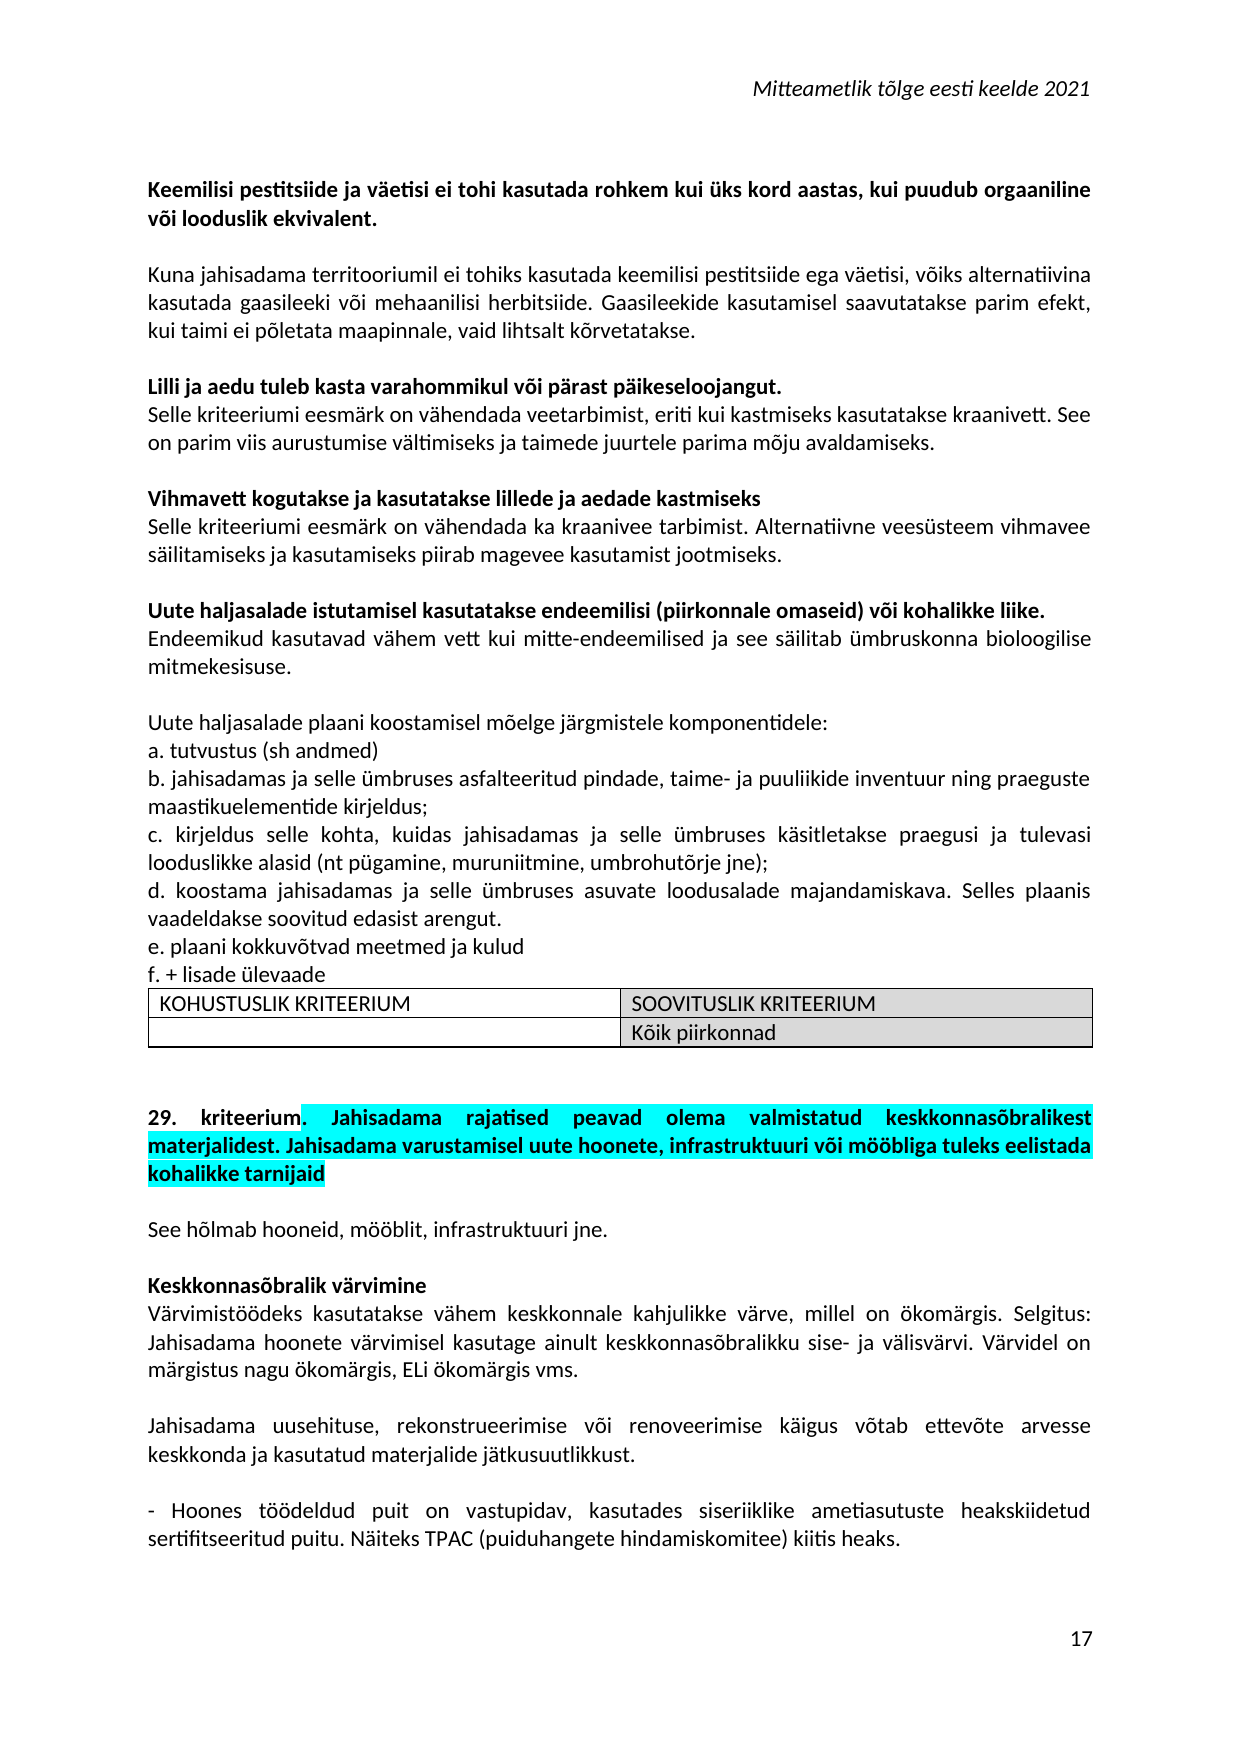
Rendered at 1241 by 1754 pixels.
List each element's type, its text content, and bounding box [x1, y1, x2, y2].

table_header SOOVITUSLIK KRITEERIUM [621, 989, 1092, 1017]
text c. kirjeldus selle kohta, kuidas jahisadamas ja selle ümbruses käsitletakse praegusi ja tulevasi looduslikke alasid (nt pügamine, muruniitmine, umbrohutõrje jne); [148, 820, 1093, 876]
text Selle kriteeriumi eesmärk on vähendada ka kraanivee tarbimist. Alternatiivne veesüsteem vihmavee säilitamiseks ja kasutamiseks piirab magevee kasutamist jootmiseks. [148, 512, 1093, 568]
table_cell Kõik piirkonnad [621, 1018, 1092, 1046]
text Selle kriteeriumi eesmärk on vähendada veetarbimist, eriti kui kastmiseks kasutatakse kraanivett. See on parim viis aurustumise vältimiseks ja taimede juurtele parima mõju avaldamiseks. [148, 400, 1093, 456]
text See hõlmab hooneid, mööblit, infrastruktuuri jne. [148, 1216, 1093, 1243]
text Jahisadama uusehituse, rekonstrueerimise või renoveerimise käigus võtab ettevõte arvesse keskkonda ja kasutatud materjalide jätkusuutlikkust. [148, 1412, 1093, 1468]
text - Hoones töödeldud puit on vastupidav, kasutades siseriiklike ametiasutuste heakskiidetud sertifitseeritud puitu. Näiteks TPAC (puiduhangete hindamiskomitee) kiitis heaks. [148, 1496, 1093, 1552]
text 29. kriteerium. Jahisadama rajatised peavad olema valmistatud keskkonnasõbralikest materjalidest. Jahisadama varustamisel uute hoonete, infrastruktuuri või mööbliga tuleks eelistada kohalikke tarnijaid [148, 1103, 1093, 1131]
text a. tutvustus (sh andmed) [148, 736, 1093, 764]
text d. koostama jahisadamas ja selle ümbruses asuvate loodusalade majandamiskava. Selles plaanis vaadeldakse soovitud edasist arengut. [148, 876, 1093, 932]
text Värvimistöödeks kasutatakse vähem keskkonnale kahjulikke värve, millel on ökomärgis. Selgitus: Jahisadama hoonete värvimisel kasutage ainult keskkonnasõbralikku sise- ja välisvärvi. Värvidel on märgistus nagu ökomärgis, ELi ökomärgis vms. [148, 1299, 1093, 1384]
text f. + lisade ülevaade [148, 960, 1093, 988]
text Keemilisi pestitsiide ja väetisi ei tohi kasutada rohkem kui üks kord aastas, kui puudub orgaaniline või looduslik ekvivalent. [148, 176, 1093, 232]
text Uute haljasalade plaani koostamisel mõelge järgmistele komponentidele: [148, 708, 1093, 736]
text Lilli ja aedu tuleb kasta varahommikul või pärast päikeseloojangut. [148, 372, 1093, 400]
table_cell [149, 1018, 620, 1046]
text Keskkonnasõbralik värvimine [148, 1272, 1093, 1299]
text e. plaani kokkuvõtvad meetmed ja kulud [148, 932, 1093, 960]
table_header KOHUSTUSLIK KRITEERIUM [149, 989, 620, 1017]
text 29. kriteerium. Jahisadama rajatised peavad olema valmistatud keskkonnasõbralikest materjalidest. Jahisadama varustamisel uute hoonete, infrastruktuuri või mööbliga tuleks eelistada kohalikke tarnijaid [148, 1159, 1093, 1187]
text Vihmavett kogutakse ja kasutatakse lillede ja aedade kastmiseks [148, 484, 1093, 512]
text Endeemikud kasutavad vähem vett kui mitte-endeemilised ja see säilitab ümbruskonna bioloogilise mitmekesisuse. [148, 624, 1093, 680]
text Kuna jahisadama territooriumil ei tohiks kasutada keemilisi pestitsiide ega väetisi, võiks alternatiivina kasutada gaasileeki või mehaanilisi herbitsiide. Gaasileekide kasutamisel saavutatakse parim efekt, kui taimi ei põletata maapinnale, vaid lihtsalt kõrvetatakse. [148, 260, 1093, 344]
text b. jahisadamas ja selle ümbruses asfalteeritud pindade, taime- ja puuliikide inventuur ning praeguste maastikuelementide kirjeldus; [148, 764, 1093, 820]
text Uute haljasalade istutamisel kasutatakse endeemilisi (piirkonnale omaseid) või kohalikke liike. [148, 596, 1093, 624]
